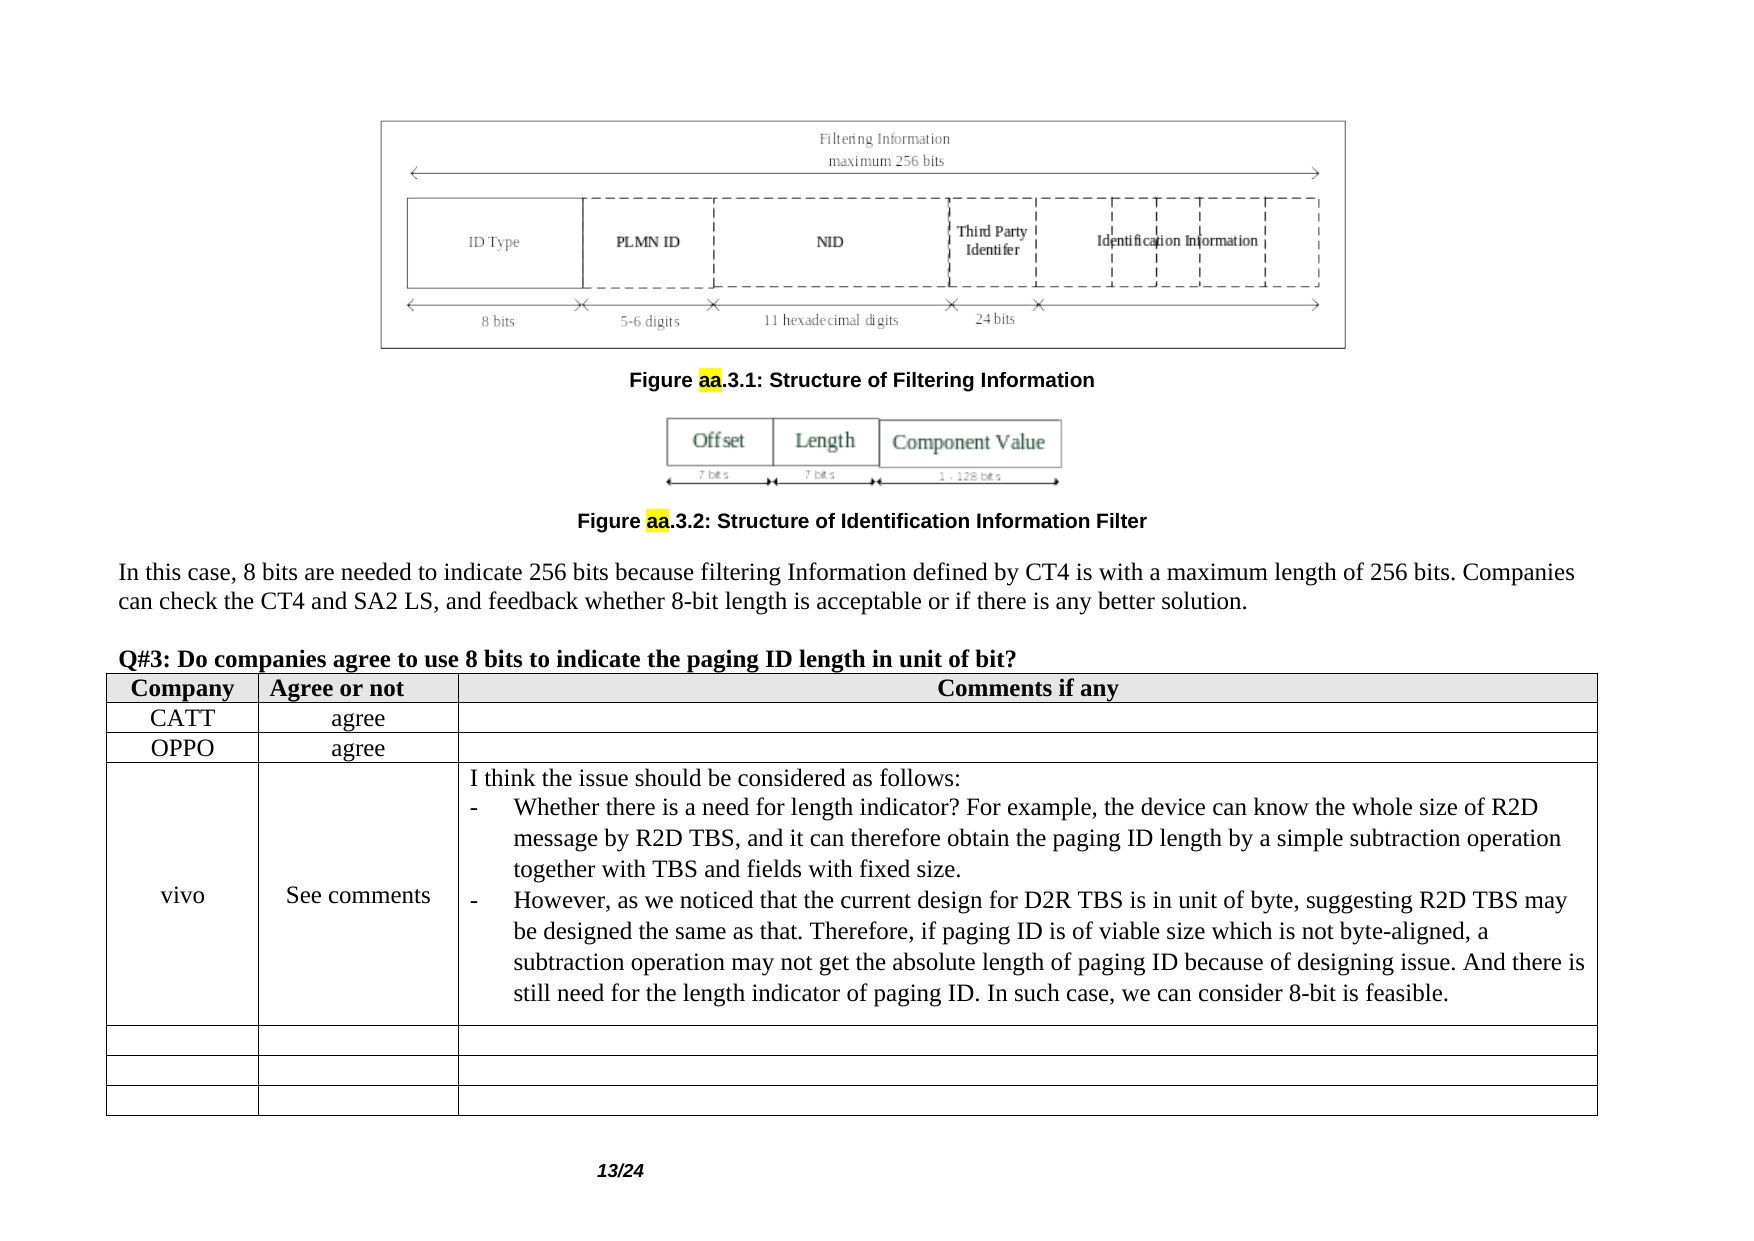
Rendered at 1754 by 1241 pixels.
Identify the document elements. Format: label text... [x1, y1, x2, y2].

table_cell [259, 1056, 458, 1085]
table_header Comments if any [459, 674, 1597, 702]
text Q#3: Do companies agree to use 8 bits to indicate the paging ID length in unit of bit? [118, 644, 1606, 672]
table_cell [459, 1026, 1597, 1055]
table_header Company [107, 674, 258, 702]
text Figure aa.3.2: Structure of Identification Information Filter [118, 508, 1606, 532]
table_header Agree or not [259, 674, 458, 702]
table_cell [259, 1026, 458, 1055]
table_cell OPPO [107, 733, 258, 762]
table_cell [459, 1086, 1597, 1115]
table_cell vivo [107, 763, 258, 1025]
table_cell [107, 1086, 258, 1115]
table_cell [107, 1056, 258, 1085]
table_cell I think the issue should be considered as follows: Whether there is a need for length indicator? For example, the device can know the whole size of R2D message by R2D TBS, and it can therefore obtain the paging ID length by a simple subtraction operation together with TBS and fields with fixed size. However, as we noticed that the current design for D2R TBS is in unit of byte, suggesting R2D TBS may be designed the same as that. Therefore, if paging ID is of viable size which is not byte-aligned, a subtraction operation may not get the absolute length of paging ID because of designing issue. And there is still need for the length indicator of paging ID. In such case, we can consider 8-bit is feasible. [459, 763, 1597, 1025]
table_cell See comments [259, 763, 458, 1025]
table_cell [107, 1026, 258, 1055]
table_cell agree [259, 733, 458, 762]
text Figure aa.3.1: Structure of Filtering Information [722, 368, 1606, 392]
table_cell [459, 1056, 1597, 1085]
text In this case, 8 bits are needed to indicate 256 bits because filtering Information defined by CT4 is with a maximum length of 256 bits. Companies can check the CT4 and SA2 LS, and feedback whether 8-bit length is acceptable or if there is any better solution. [118, 557, 1606, 615]
table_cell agree [259, 703, 458, 732]
table_cell CATT [107, 703, 258, 732]
table_cell [259, 1086, 458, 1115]
table_cell [459, 703, 1597, 732]
text Figure aa.3.1: Structure of Filtering Information [118, 368, 699, 392]
table_cell [459, 733, 1597, 762]
